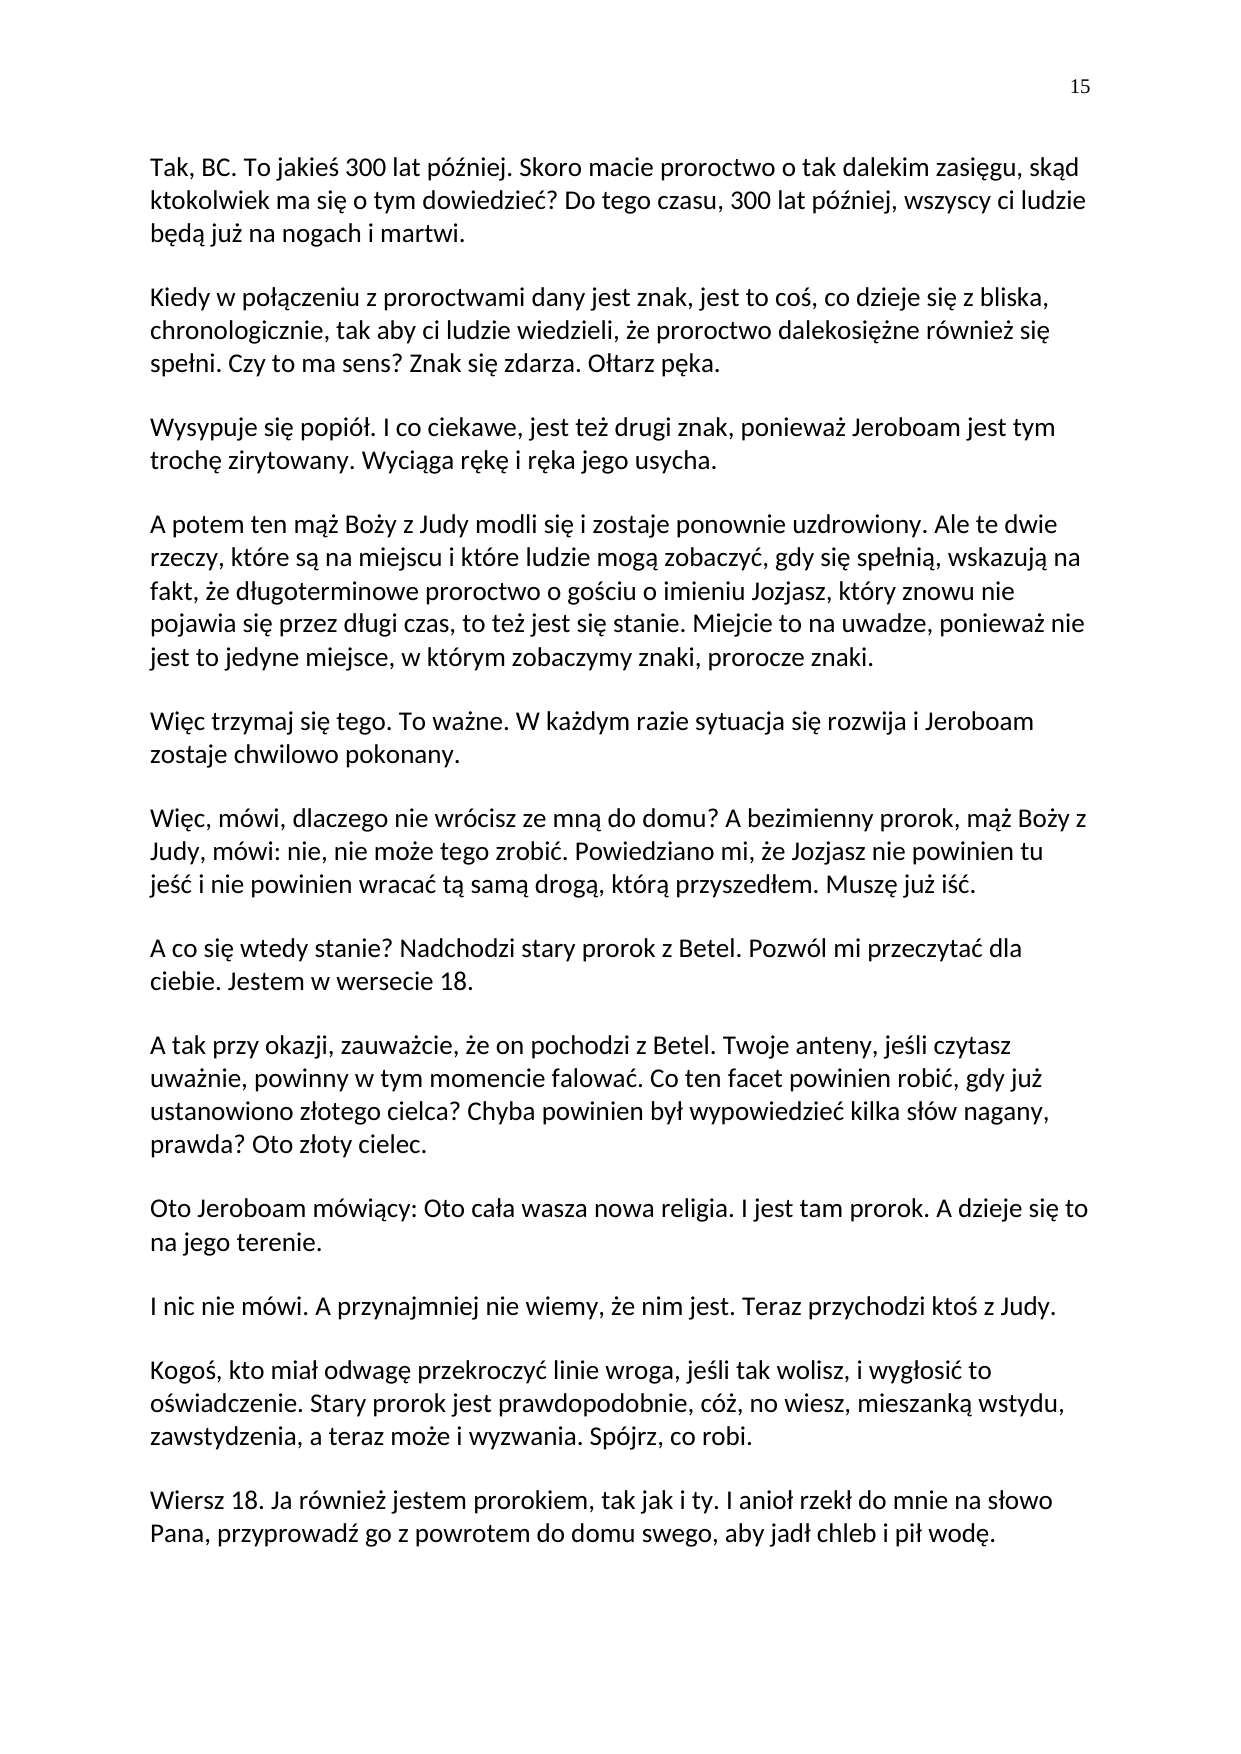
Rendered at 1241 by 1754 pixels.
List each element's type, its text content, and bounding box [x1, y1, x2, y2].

text Więc, mówi, dlaczego nie wrócisz ze mną do domu? A bezimienny prorok, mąż Boży z Judy, mówi: nie, nie może tego zrobić. Powiedziano mi, że Jozjasz nie powinien tu jeść i nie powinien wracać tą samą drogą, którą przyszedłem. Muszę już iść. [150, 801, 1090, 900]
text A co się wtedy stanie? Nadchodzi stary prorok z Betel. Pozwól mi przeczytać dla ciebie. Jestem w wersecie 18. [150, 931, 1090, 997]
text Wiersz 18. Ja również jestem prorokiem, tak jak i ty. I anioł rzekł do mnie na słowo Pana, przyprowadź go z powrotem do domu swego, aby jadł chleb i pił wodę. [150, 1483, 1090, 1549]
text A potem ten mąż Boży z Judy modli się i zostaje ponownie uzdrowiony. Ale te dwie rzeczy, które są na miejscu i które ludzie mogą zobaczyć, gdy się spełnią, wskazują na fakt, że długoterminowe proroctwo o gościu o imieniu Jozjasz, który znowu nie pojawia się przez długi czas, to też jest się stanie. Miejcie to na uwadze, ponieważ nie jest to jedyne miejsce, w którym zobaczymy znaki, prorocze znaki. [150, 508, 1090, 673]
text A tak przy okazji, zauważcie, że on pochodzi z Betel. Twoje anteny, jeśli czytasz uważnie, powinny w tym momencie falować. Co ten facet powinien robić, gdy już ustanowiono złotego cielca? Chyba powinien był wypowiedzieć kilka słów nagany, prawda? Oto złoty cielec. [150, 1028, 1090, 1161]
text Więc trzymaj się tego. To ważne. W każdym razie sytuacja się rozwija i Jeroboam zostaje chwilowo pokonany. [150, 704, 1090, 770]
text Tak, BC. To jakieś 300 lat później. Skoro macie proroctwo o tak dalekim zasięgu, skąd ktokolwiek ma się o tym dowiedzieć? Do tego czasu, 300 lat później, wszyscy ci ludzie będą już na nogach i martwi. [150, 150, 1090, 249]
text Wysypuje się popiół. I co ciekawe, jest też drugi znak, ponieważ Jeroboam jest tym trochę zirytowany. Wyciąga rękę i ręka jego usycha. [150, 410, 1090, 476]
text Oto Jeroboam mówiący: Oto cała wasza nowa religia. I jest tam prorok. A dzieje się to na jego terenie. [150, 1192, 1090, 1258]
text Kogoś, kto miał odwagę przekroczyć linie wroga, jeśli tak wolisz, i wygłosić to oświadczenie. Stary prorok jest prawdopodobnie, cóż, no wiesz, mieszanką wstydu, zawstydzenia, a teraz może i wyzwania. Spójrz, co robi. [150, 1353, 1090, 1452]
text Kiedy w połączeniu z proroctwami dany jest znak, jest to coś, co dzieje się z bliska, chronologicznie, tak aby ci ludzie wiedzieli, że proroctwo dalekosiężne również się spełni. Czy to ma sens? Znak się zdarza. Ołtarz pęka. [150, 280, 1090, 379]
text I nic nie mówi. A przynajmniej nie wiemy, że nim jest. Teraz przychodzi ktoś z Judy. [150, 1289, 1090, 1322]
